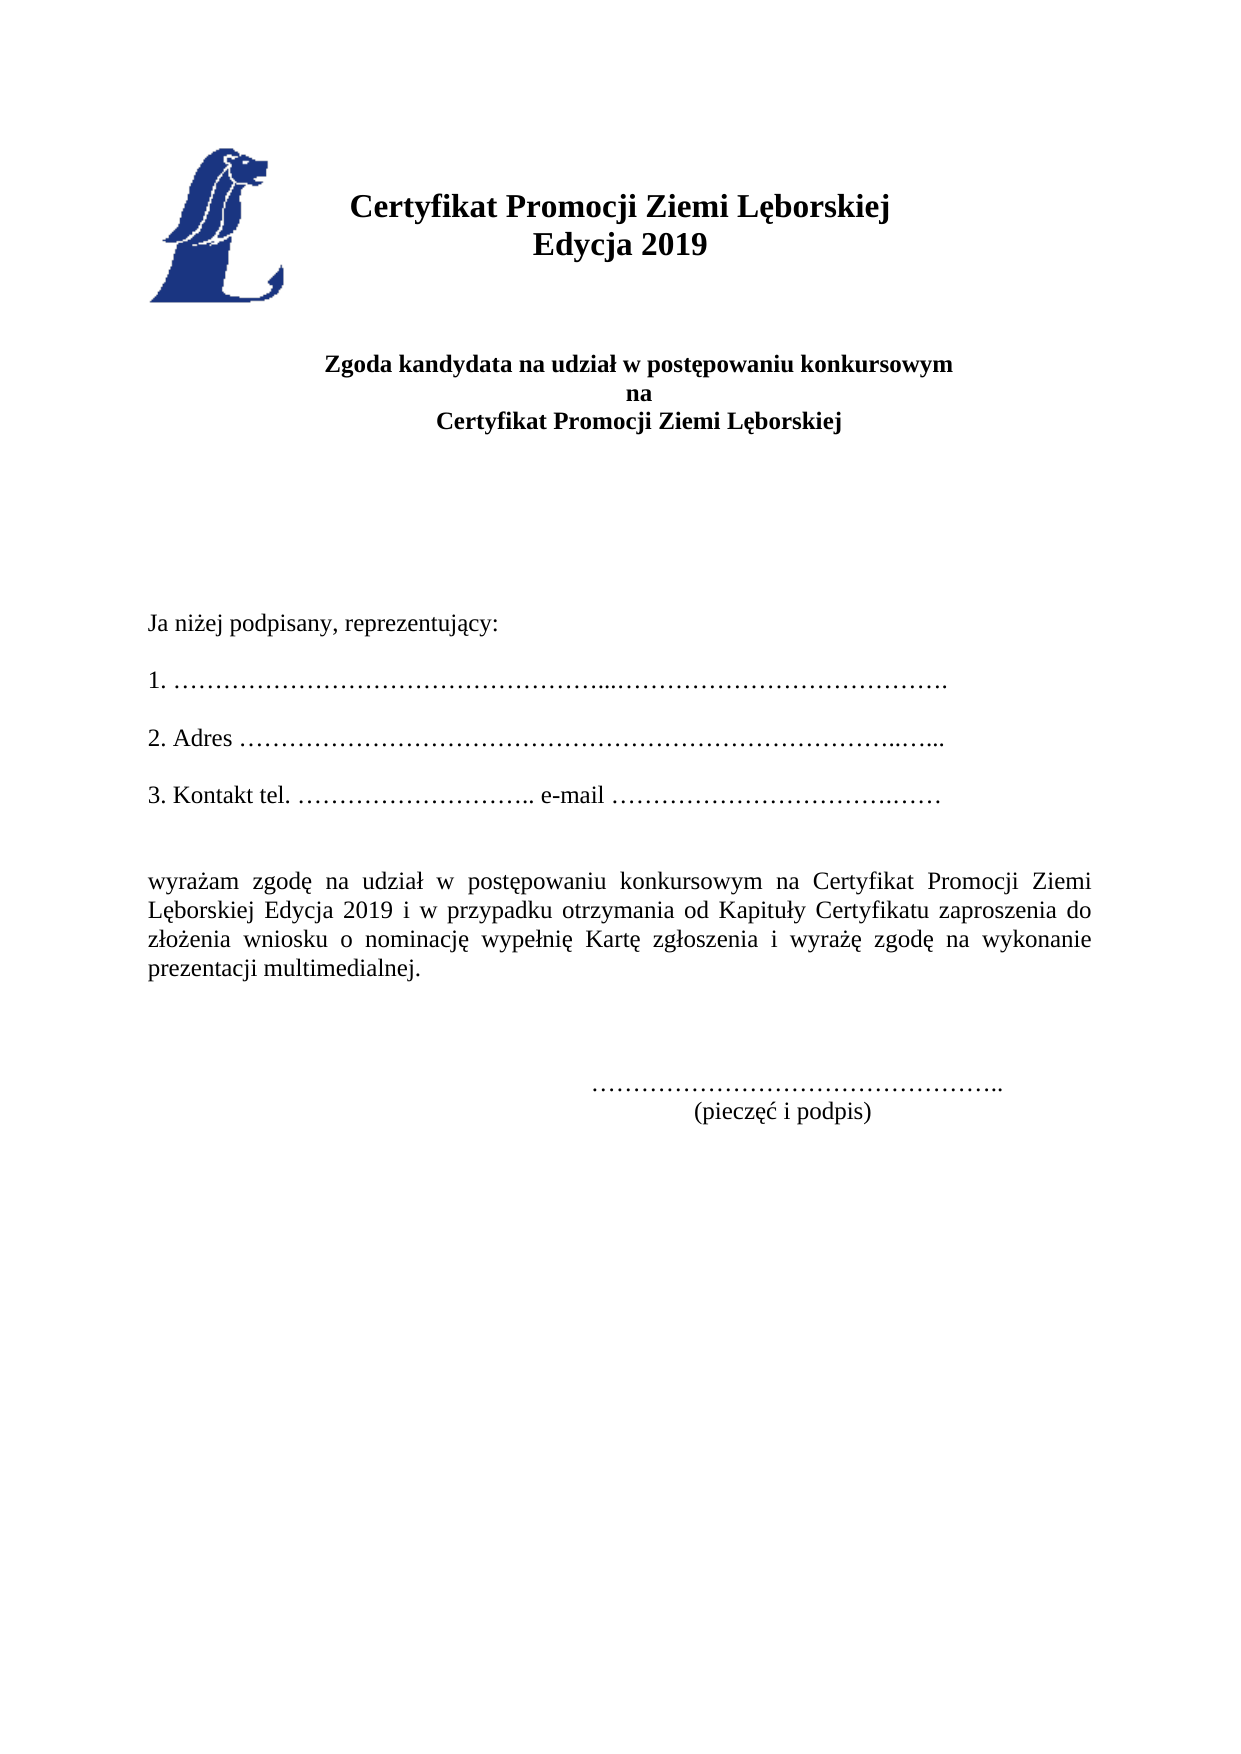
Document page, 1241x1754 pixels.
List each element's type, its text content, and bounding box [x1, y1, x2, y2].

picture [147, 147, 287, 306]
text ………………………………………….. [148, 1068, 1093, 1096]
text wyrażam zgodę na udział w postępowaniu konkursowym na Certyfikat Promocji Ziemi Lęborskiej Edycja 2019 i w przypadku otrzymania od Kapituły Certyfikatu zaproszenia do złożenia wniosku o nominację wypełnię Kartę zgłoszenia i wyrażę zgodę na wykonanie prezentacji multimedialnej. [148, 866, 1093, 981]
text 2. Adres ……………………………………………………………………..…... [148, 723, 1093, 751]
text na [185, 378, 1093, 406]
text Ja niżej podpisany, reprezentujący: [148, 608, 1093, 636]
text Edycja 2019 [287, 224, 1093, 263]
text 3. Kontakt tel. ……………………….. e-mail …………………………….…… [148, 780, 1093, 809]
text Certyfikat Promocji Ziemi Lęborskiej [287, 186, 1093, 224]
text 1. ……………………………………………...…………………………………. [148, 665, 1093, 694]
text (pieczęć i podpis) [148, 1096, 1093, 1125]
text Certyfikat Promocji Ziemi Lęborskiej [185, 406, 1093, 435]
text Zgoda kandydata na udział w postępowaniu konkursowym [185, 349, 1093, 378]
